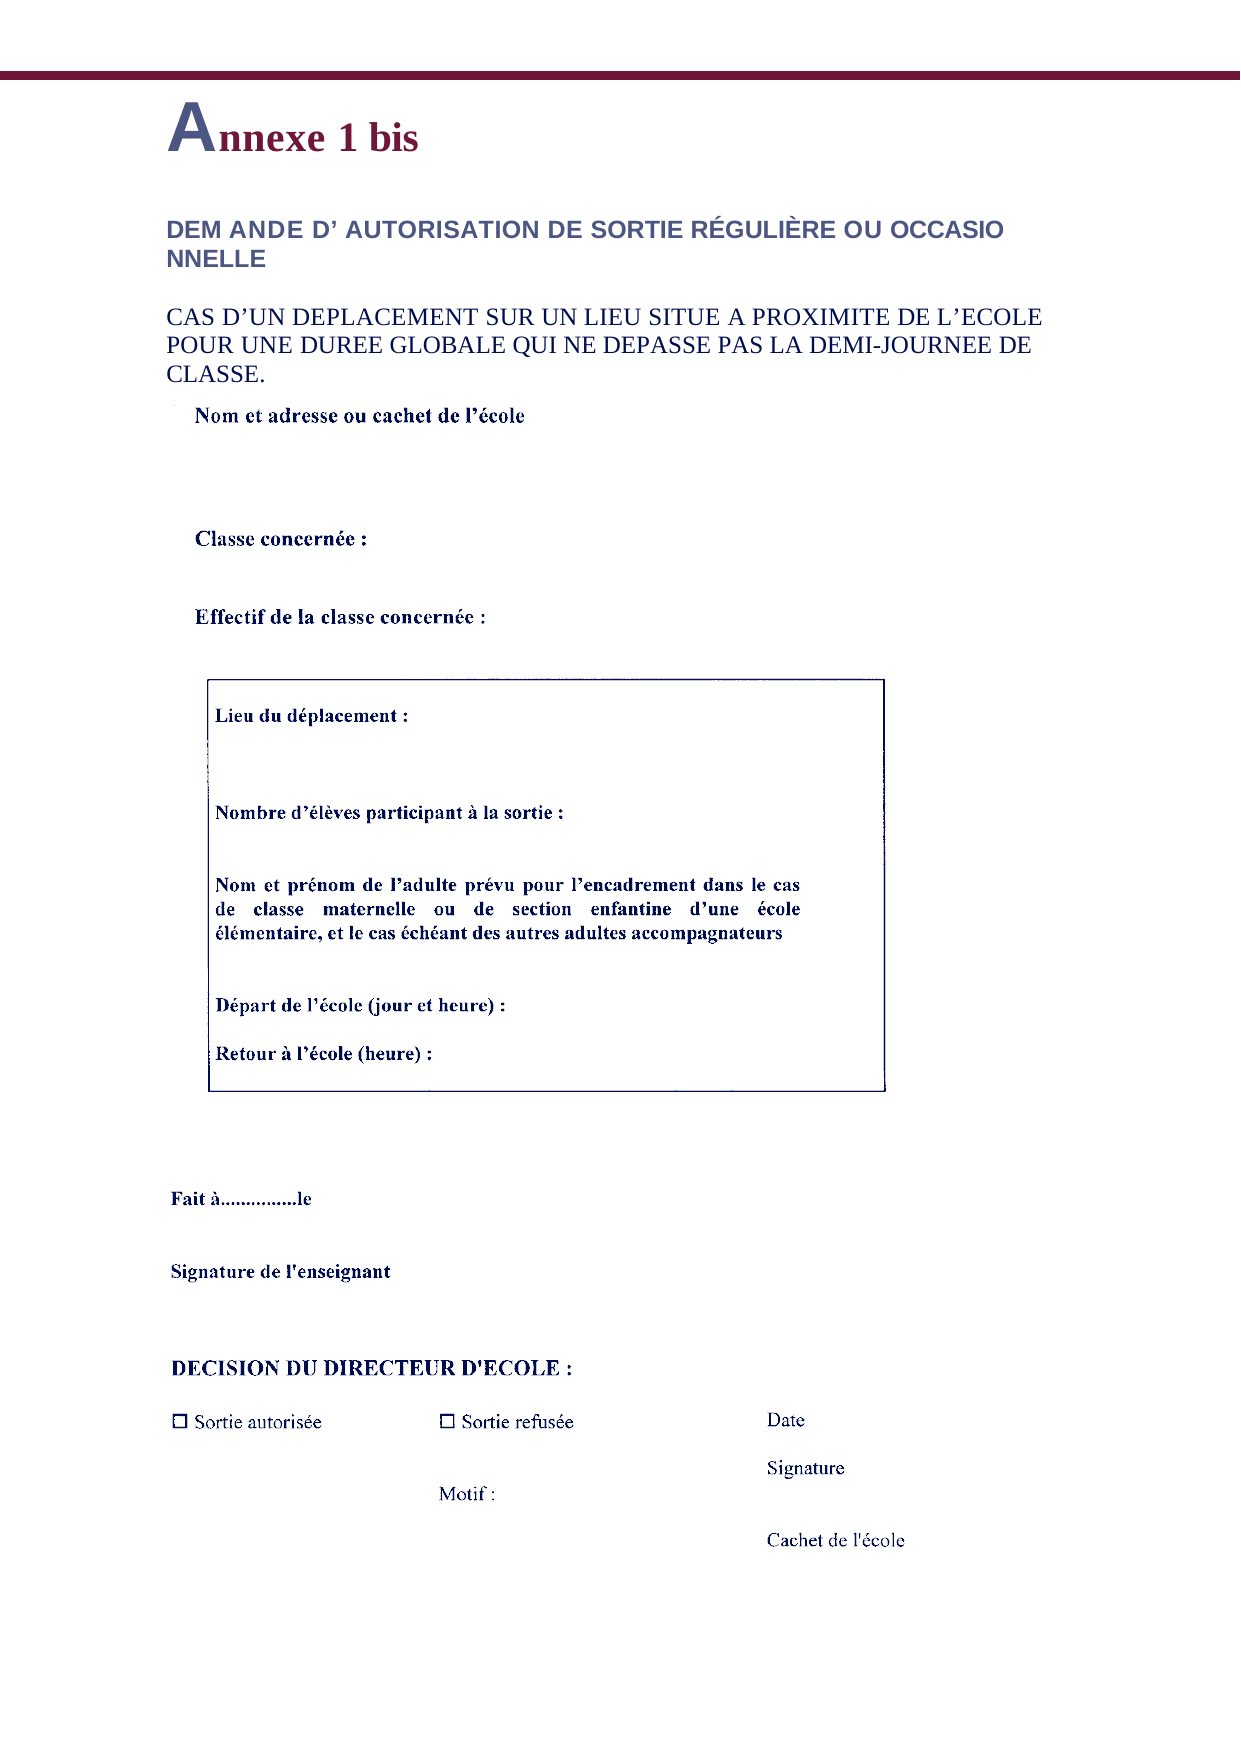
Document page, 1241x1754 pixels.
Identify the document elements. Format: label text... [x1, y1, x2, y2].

text CAS D’UN DEPLACEMENT SUR UN LIEU SITUE A PROXIMITE DE L’ECOLE POUR UNE DUREE GLOBALE QUI NE DEPASSE PAS LA DEMI-JOURNEE DE CLASSE. [166, 302, 1073, 388]
subtitle Annexe 1 bis [166, 84, 1073, 166]
picture [163, 404, 1144, 1594]
subtitle DEM ANDE D’ AUTORISATION DE SORTIE RÉGULIÈRE OU OCCASIO NNELLE [166, 216, 1073, 273]
